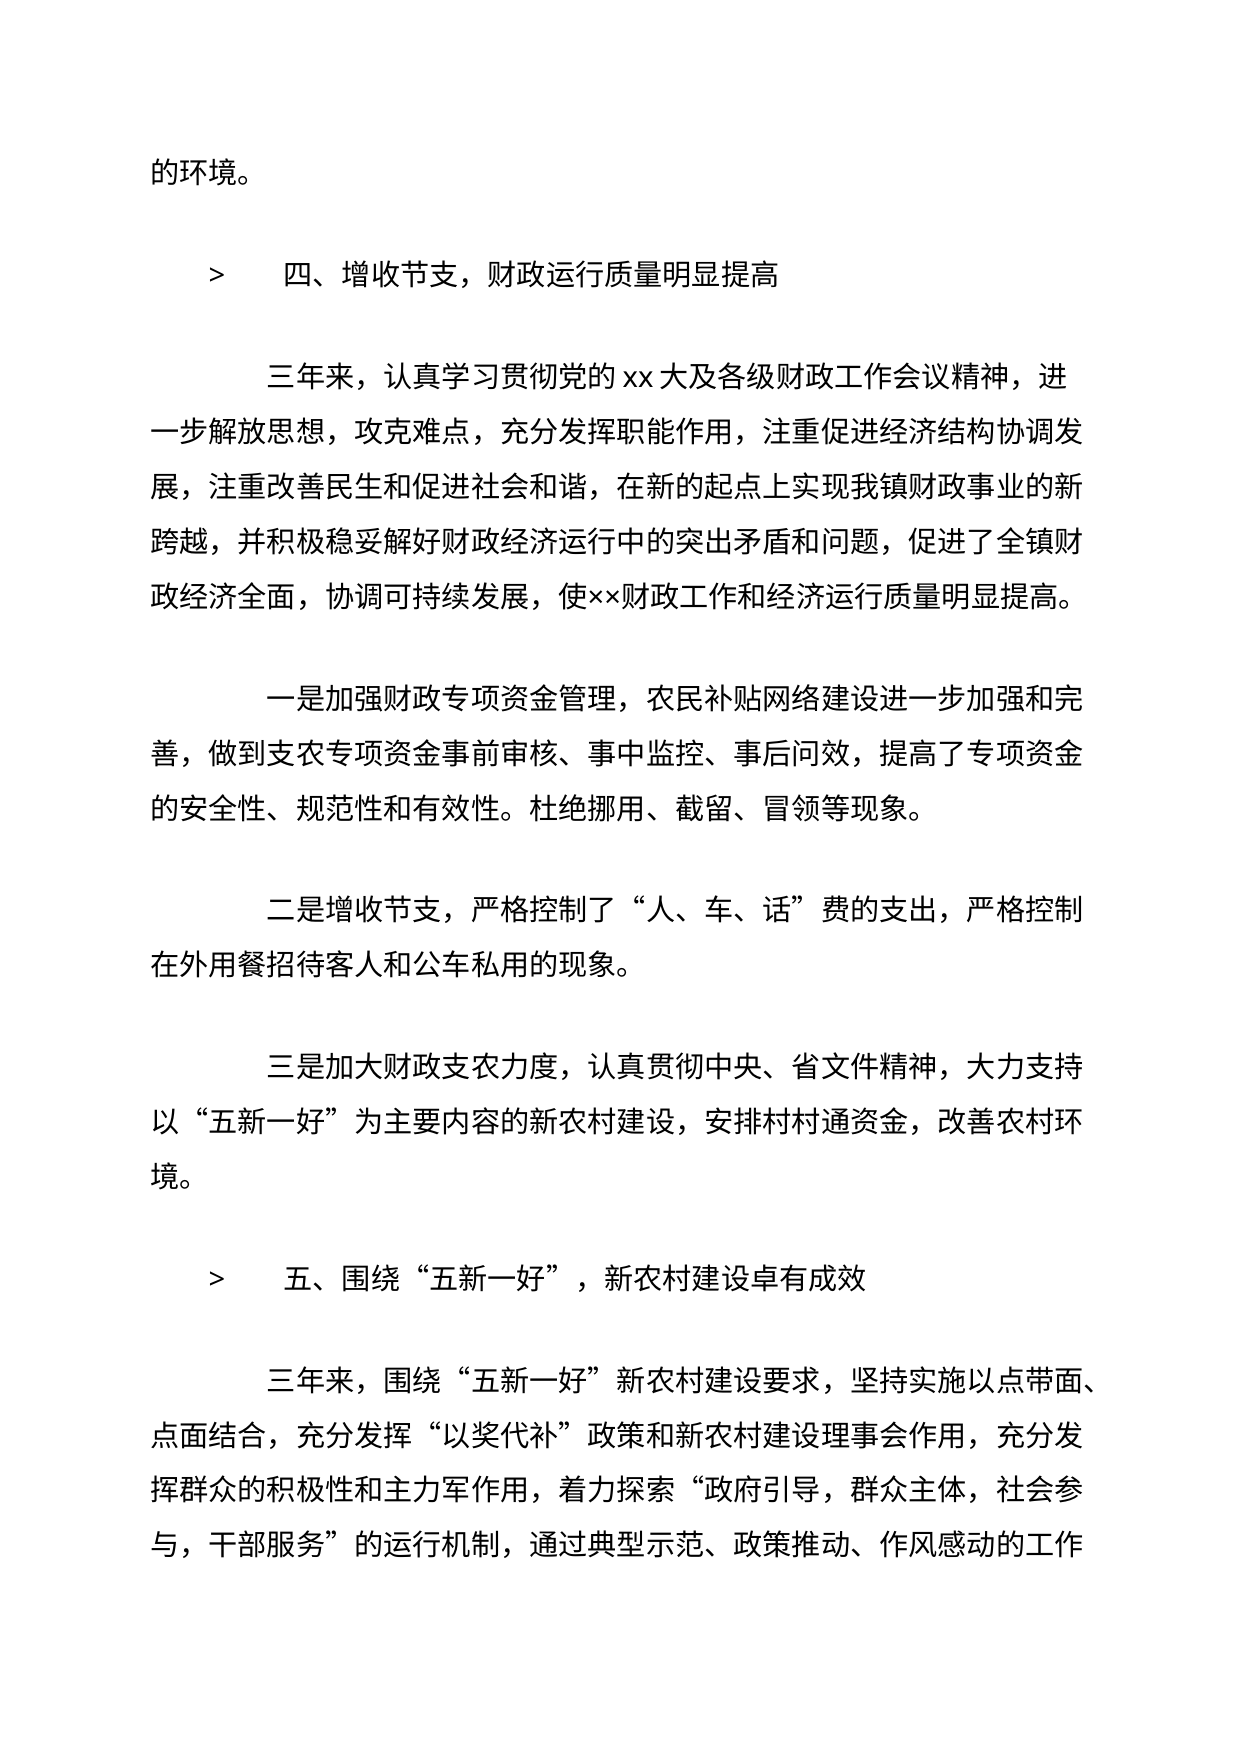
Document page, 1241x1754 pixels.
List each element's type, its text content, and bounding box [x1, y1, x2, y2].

text 三是加大财政支农力度，认真贯彻中央、省文件精神，大力支持以“五新一好”为主要内容的新农村建设，安排村村通资金，改善农村环境。 [150, 1044, 1090, 1196]
text > 五、围绕“五新一好”，新农村建设卓有成效 [150, 1255, 1090, 1298]
text > 四、增收节支，财政运行质量明显提高 [150, 252, 1090, 294]
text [150, 1357, 1090, 1564]
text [150, 150, 1090, 192]
text 二是增收节支，严格控制了“人、车、话”费的支出，严格控制在外用餐招待客人和公车私用的现象。 [150, 887, 1090, 984]
text 一是加强财政专项资金管理，农民补贴网络建设进一步加强和完善，做到支农专项资金事前审核、事中监控、事后问效，提高了专项资金的安全性、规范性和有效性。杜绝挪用、截留、冒领等现象。 [150, 675, 1090, 827]
text 三年来，认真学习贯彻党的xx大及各级财政工作会议精神，进一步解放思想，攻克难点，充分发挥职能作用，注重促进经济结构协调发展，注重改善民生和促进社会和谐，在新的起点上实现我镇财政事业的新跨越，并积极稳妥解好财政经济运行中的突出矛盾和问题，促进了全镇财政经济全面，协调可持续发展，使××财政工作和经济运行质量明显提高。 [150, 354, 1090, 616]
